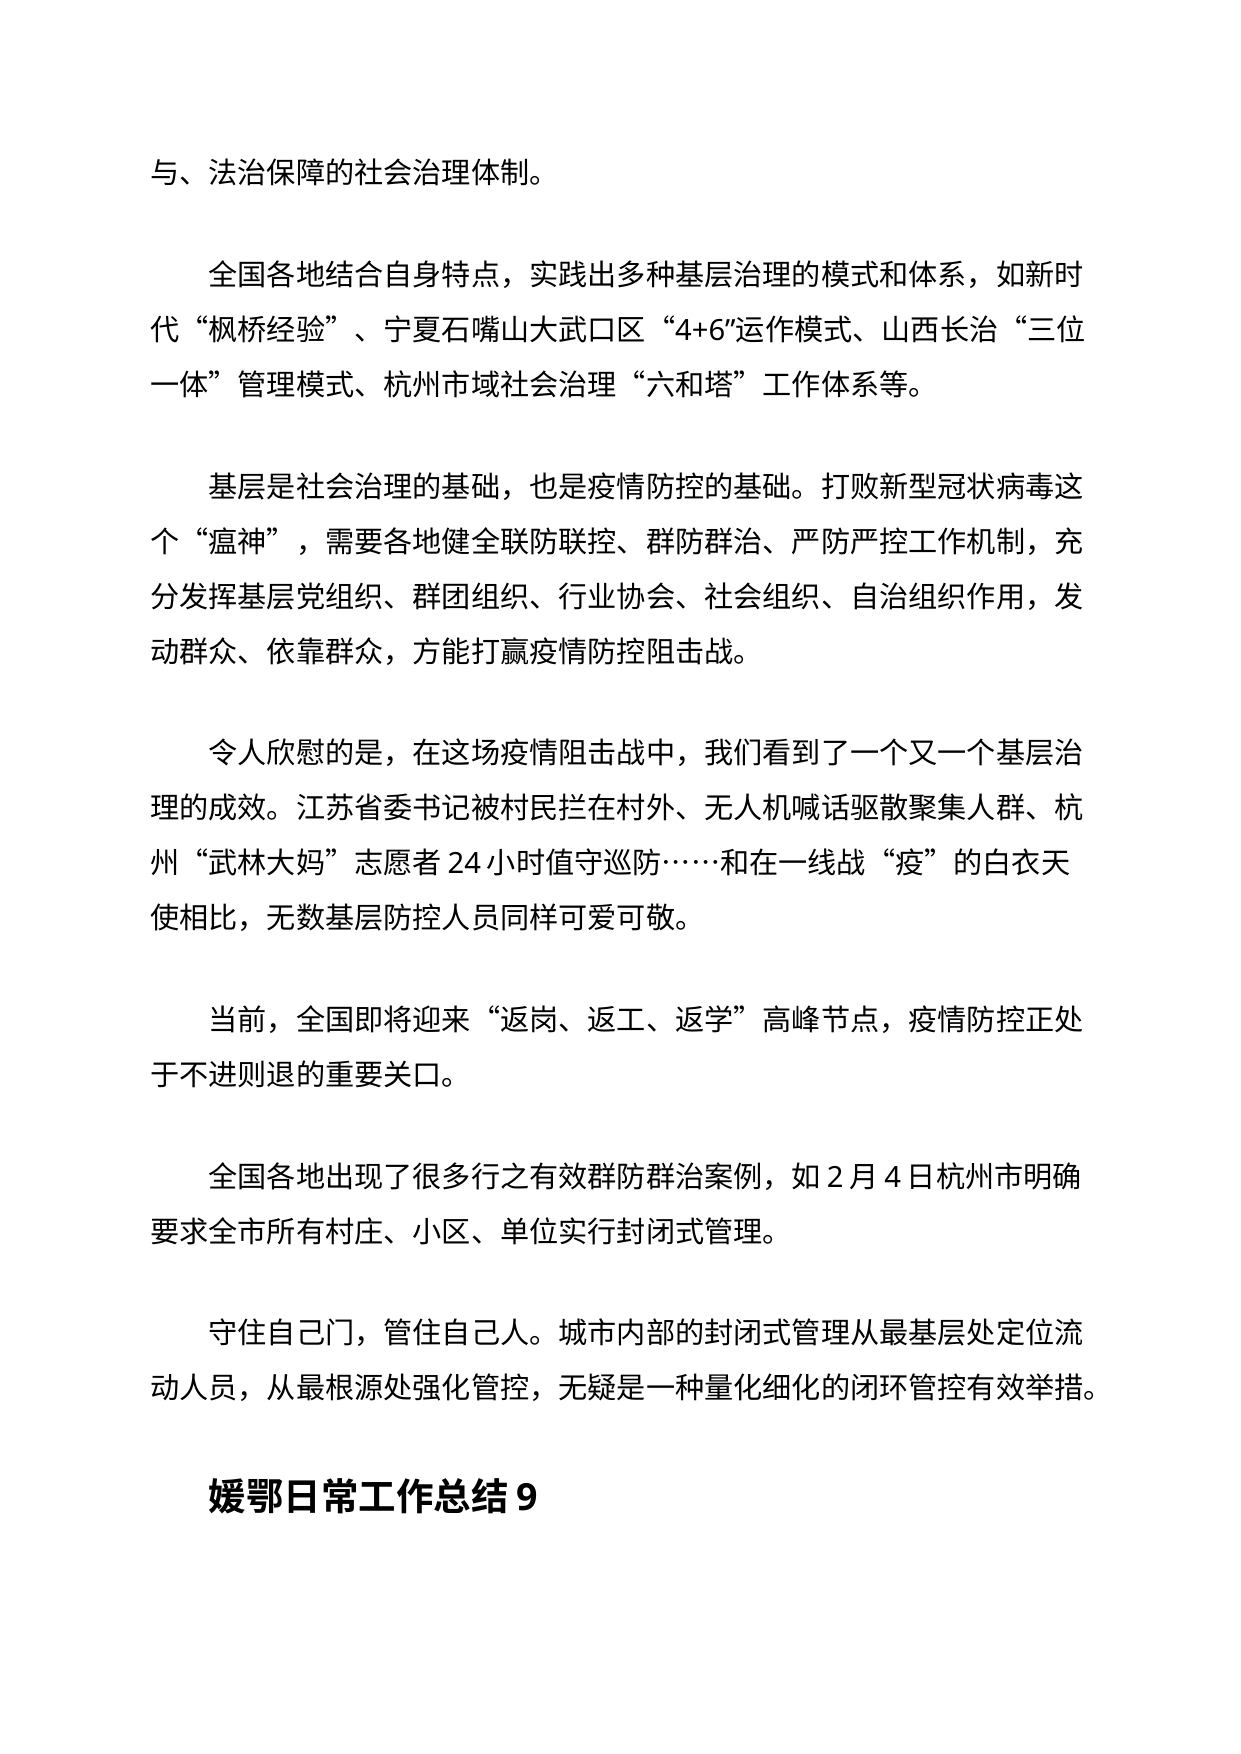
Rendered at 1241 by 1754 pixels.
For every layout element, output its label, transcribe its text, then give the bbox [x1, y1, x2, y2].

text 当前，全国即将迎来“返岗、返工、返学”高峰节点，疫情防控正处于不进则退的重要关口。 [150, 996, 1090, 1094]
text 全国各地结合自身特点，实践出多种基层治理的模式和体系，如新时代“枫桥经验”、宁夏石嘴山大武口区“4+6”运作模式、山西长治“三位一体”管理模式、杭州市域社会治理“六和塔”工作体系等。 [150, 252, 1090, 404]
text 令人欣慰的是，在这场疫情阻击战中，我们看到了一个又一个基层治理的成效。江苏省委书记被村民拦在村外、无人机喊话驱散聚集人群、杭州“武林大妈”志愿者24小时值守巡防……和在一线战“疫”的白衣天使相比，无数基层防控人员同样可爱可敬。 [150, 730, 1090, 937]
text 基层是社会治理的基础，也是疫情防控的基础。打败新型冠状病毒这个“瘟神”，需要各地健全联防联控、群防群治、严防严控工作机制，充分发挥基层党组织、群团组织、行业协会、社会组织、自治组织作用，发动群众、依靠群众，方能打赢疫情防控阻击战。 [150, 463, 1090, 670]
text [150, 150, 1090, 192]
text 守住自己门，管住自己人。城市内部的封闭式管理从最基层处定位流动人员，从最根源处强化管控，无疑是一种量化细化的闭环管控有效举措。 [150, 1310, 1090, 1407]
text 媛鄂日常工作总结9 [150, 1467, 1090, 1521]
text 全国各地出现了很多行之有效群防群治案例，如2月4日杭州市明确要求全市所有村庄、小区、单位实行封闭式管理。 [150, 1153, 1090, 1250]
